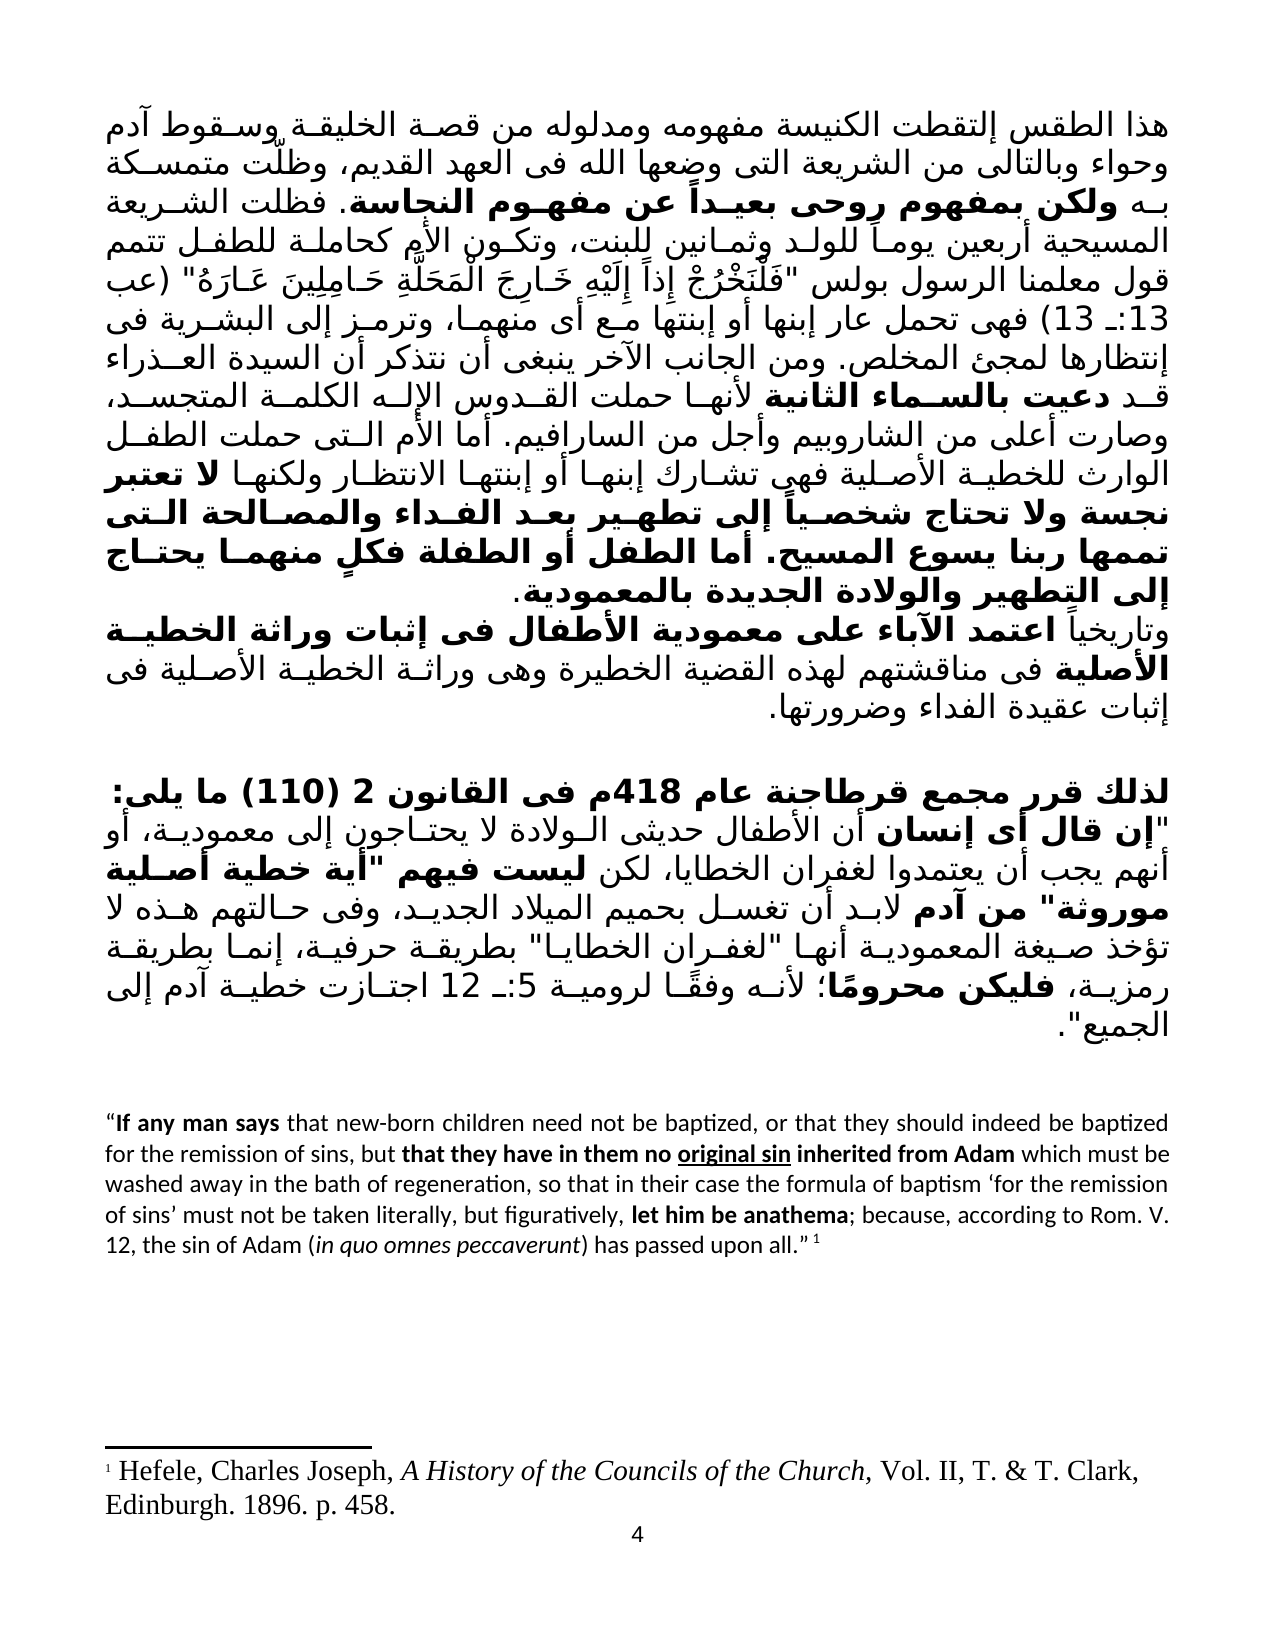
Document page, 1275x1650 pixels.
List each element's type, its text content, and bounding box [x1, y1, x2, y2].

text هذا الطقس إلتقطت الكنيسة مفهومه ومدلوله من قصة الخليقة وسقوط آدم وحواء وبالتالى من الشريعة التى وضعها الله فى العهد القديم، وظلّت متمسكة به ولكن بمفهوم روحى بعيداً عن مفهوم النجاسة. فظلت الشريعة المسيحية أربعين يوماً للولد وثمانين للبنت، وتكون الأم كحاملة للطفل تتمم قول معلمنا الرسول بولس "فَلْنَخْرُجْ إِذاً إِلَيْهِ خَارِجَ الْمَحَلَّةِ حَامِلِينَ عَارَهُ" (عب13: 13) فهى تحمل عار إبنها أو إبنتها مع أى منهما، وترمز إلى البشرية فى إنتظارها لمجئ المخلص. ومن الجانب الآخر ينبغى أن نتذكر أن السيدة العذراء قد دعيت بالسماء الثانية لأنها حملت القدوس الإله الكلمة المتجسد، وصارت أعلى من الشاروبيم وأجل من السارافيم. أما الأم التى حملت الطفل الوارث للخطية الأصلية فهى تشارك إبنها أو إبنتها الانتظار ولكنها لا تعتبر نجسة ولا تحتاج شخصياً إلى تطهير بعد الفداء والمصالحة التى تممها ربنا يسوع المسيح. أما الطفل أو الطفلة فكلٍ منهما يحتاج إلى التطهير والولادة الجديدة بالمعمودية. [105, 105, 1170, 610]
text "إن قال أى إنسان أن الأطفال حديثى الولادة لا يحتاجون إلى معمودية، أو أنهم يجب أن يعتمدوا لغفران الخطايا، لكن ليست فيهم "أية خطية أصلية موروثة" من آدم لابد أن تغسل بحميم الميلاد الجديد، وفى حالتهم هذه لا تؤخذ صيغة المعمودية أنها "لغفران الخطايا" بطريقة حرفية، إنما بطريقة رمزية، فليكن محرومًا؛ لأنه وفقًا لرومية 5: 12 اجتازت خطية آدم إلى الجميع". [105, 811, 1170, 1044]
list “If any man says that new-born children need not be baptized, or that they should indeed be baptized for the remission of sins, but that they have in them no original sin inherited from Adam which must be washed away in the bath of regeneration, so that in their case the formula of baptism ‘for the remission of sins’ must not be taken literally, but figuratively, let him be anathema; because, according to Rom. V. 12, the sin of Adam (in quo omnes peccaverunt) has passed upon all.” [105, 1107, 1170, 1260]
text وتاريخياً اعتمد الآباء على معمودية الأطفال فى إثبات وراثة الخطية الأصلية فى مناقشتهم لهذه القضية الخطيرة وهى وراثة الخطية الأصلية فى إثبات عقيدة الفداء وضرورتها. [105, 610, 1170, 727]
list لذلك قرر مجمع قرطاجنة عام 418م فى القانون 2 (110) ما يلى: [105, 772, 1170, 811]
